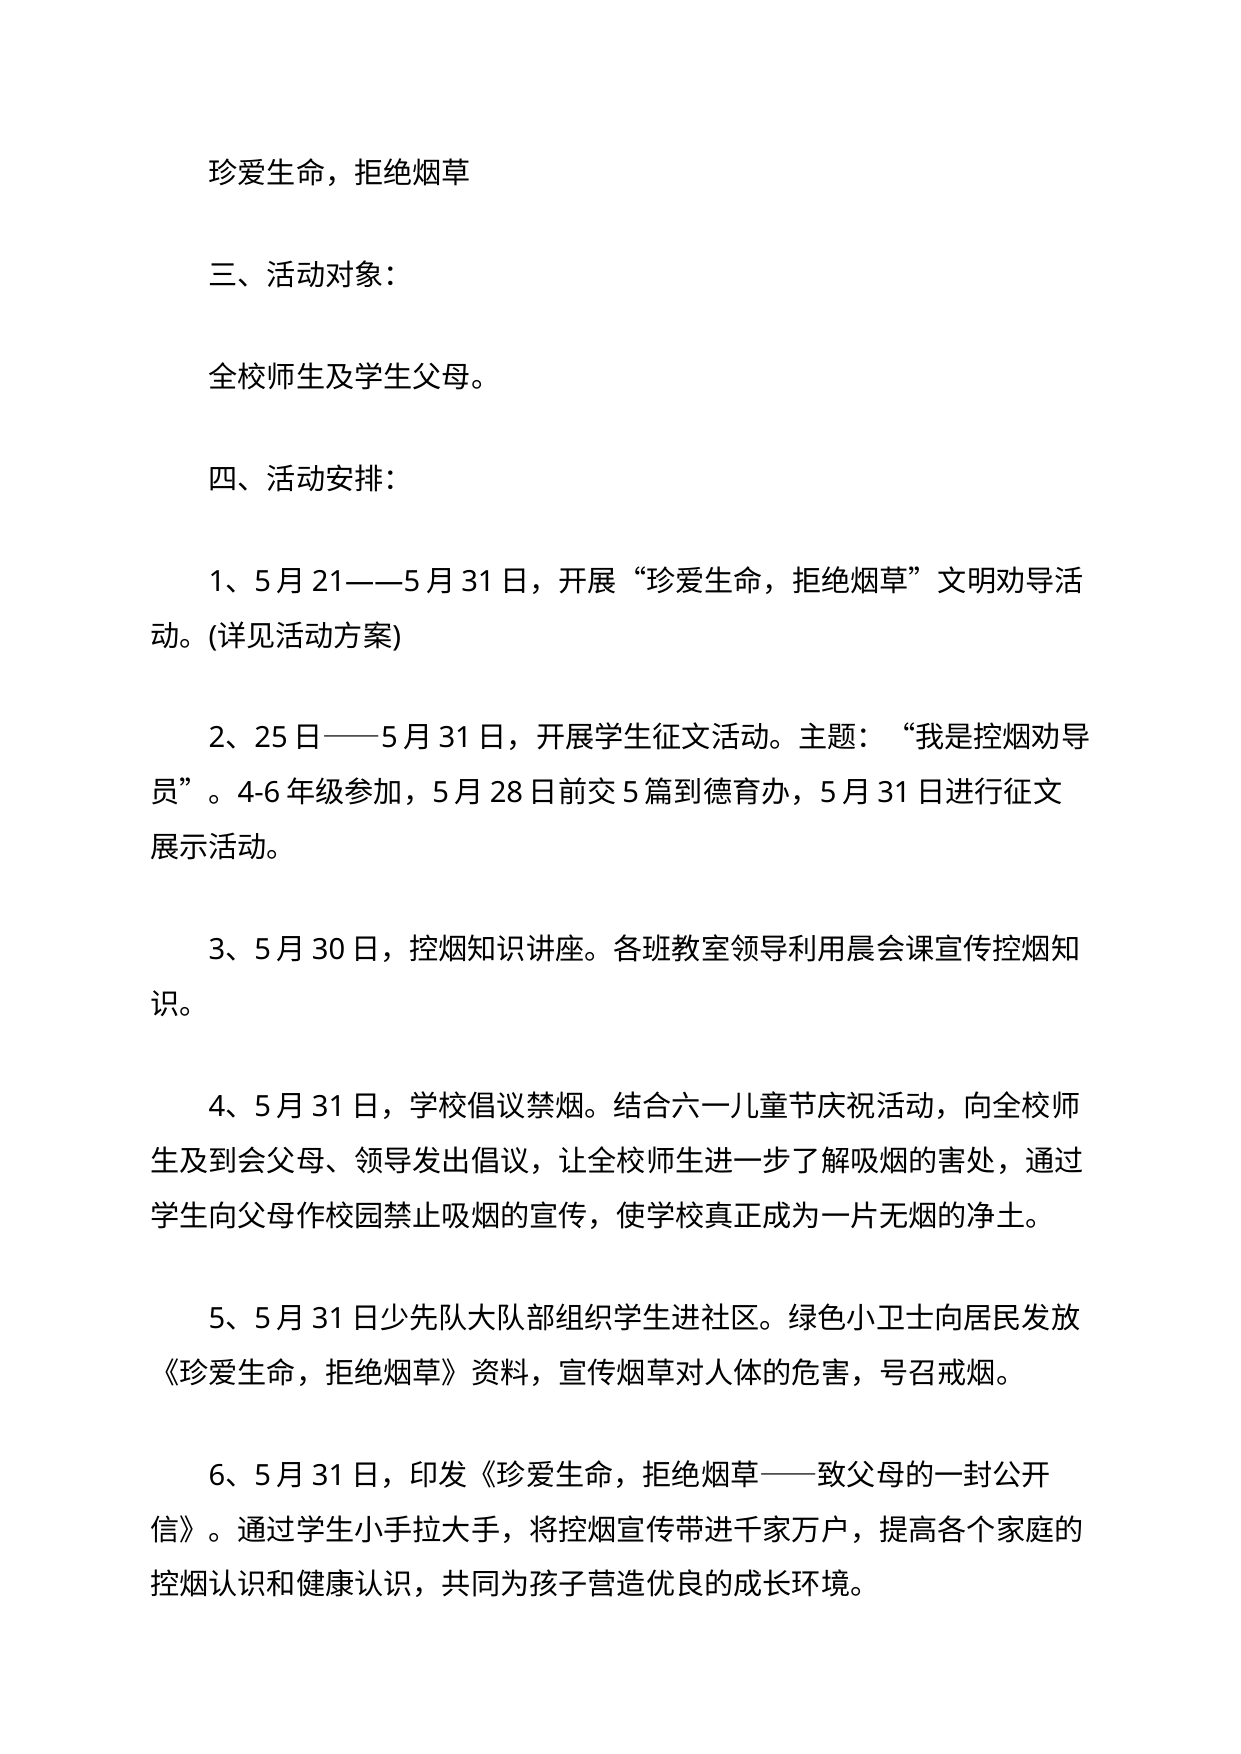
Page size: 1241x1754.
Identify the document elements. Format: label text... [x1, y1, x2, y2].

text 珍爱生命，拒绝烟草 [150, 150, 1090, 192]
text 四、活动安排： [150, 455, 1090, 498]
text 全校师生及学生父母。 [150, 353, 1090, 396]
text 3、5月30日，控烟知识讲座。各班教室领导利用晨会课宣传控烟知识。 [150, 926, 1090, 1023]
text 1、5月21——5月31日，开展“珍爱生命，拒绝烟草”文明劝导活动。(详见活动方案) [150, 557, 1090, 654]
text 三、活动对象： [150, 252, 1090, 294]
text 4、5月31日，学校倡议禁烟。结合六一儿童节庆祝活动，向全校师生及到会父母、领导发出倡议，让全校师生进一步了解吸烟的害处，通过学生向父母作校园禁止吸烟的宣传，使学校真正成为一片无烟的净土。 [150, 1083, 1090, 1235]
text 5、5月31日少先队大队部组织学生进社区。绿色小卫士向居民发放《珍爱生命，拒绝烟草》资料，宣传烟草对人体的危害，号召戒烟。 [150, 1294, 1090, 1392]
text 2、25日——5月31日，开展学生征文活动。主题：“我是控烟劝导员”。4-6年级参加，5月28日前交5篇到德育办，5月31日进行征文展示活动。 [150, 714, 1090, 866]
text 6、5月31日，印发《珍爱生命，拒绝烟草——致父母的一封公开信》。通过学生小手拉大手，将控烟宣传带进千家万户，提高各个家庭的控烟认识和健康认识，共同为孩子营造优良的成长环境。 [150, 1451, 1090, 1603]
